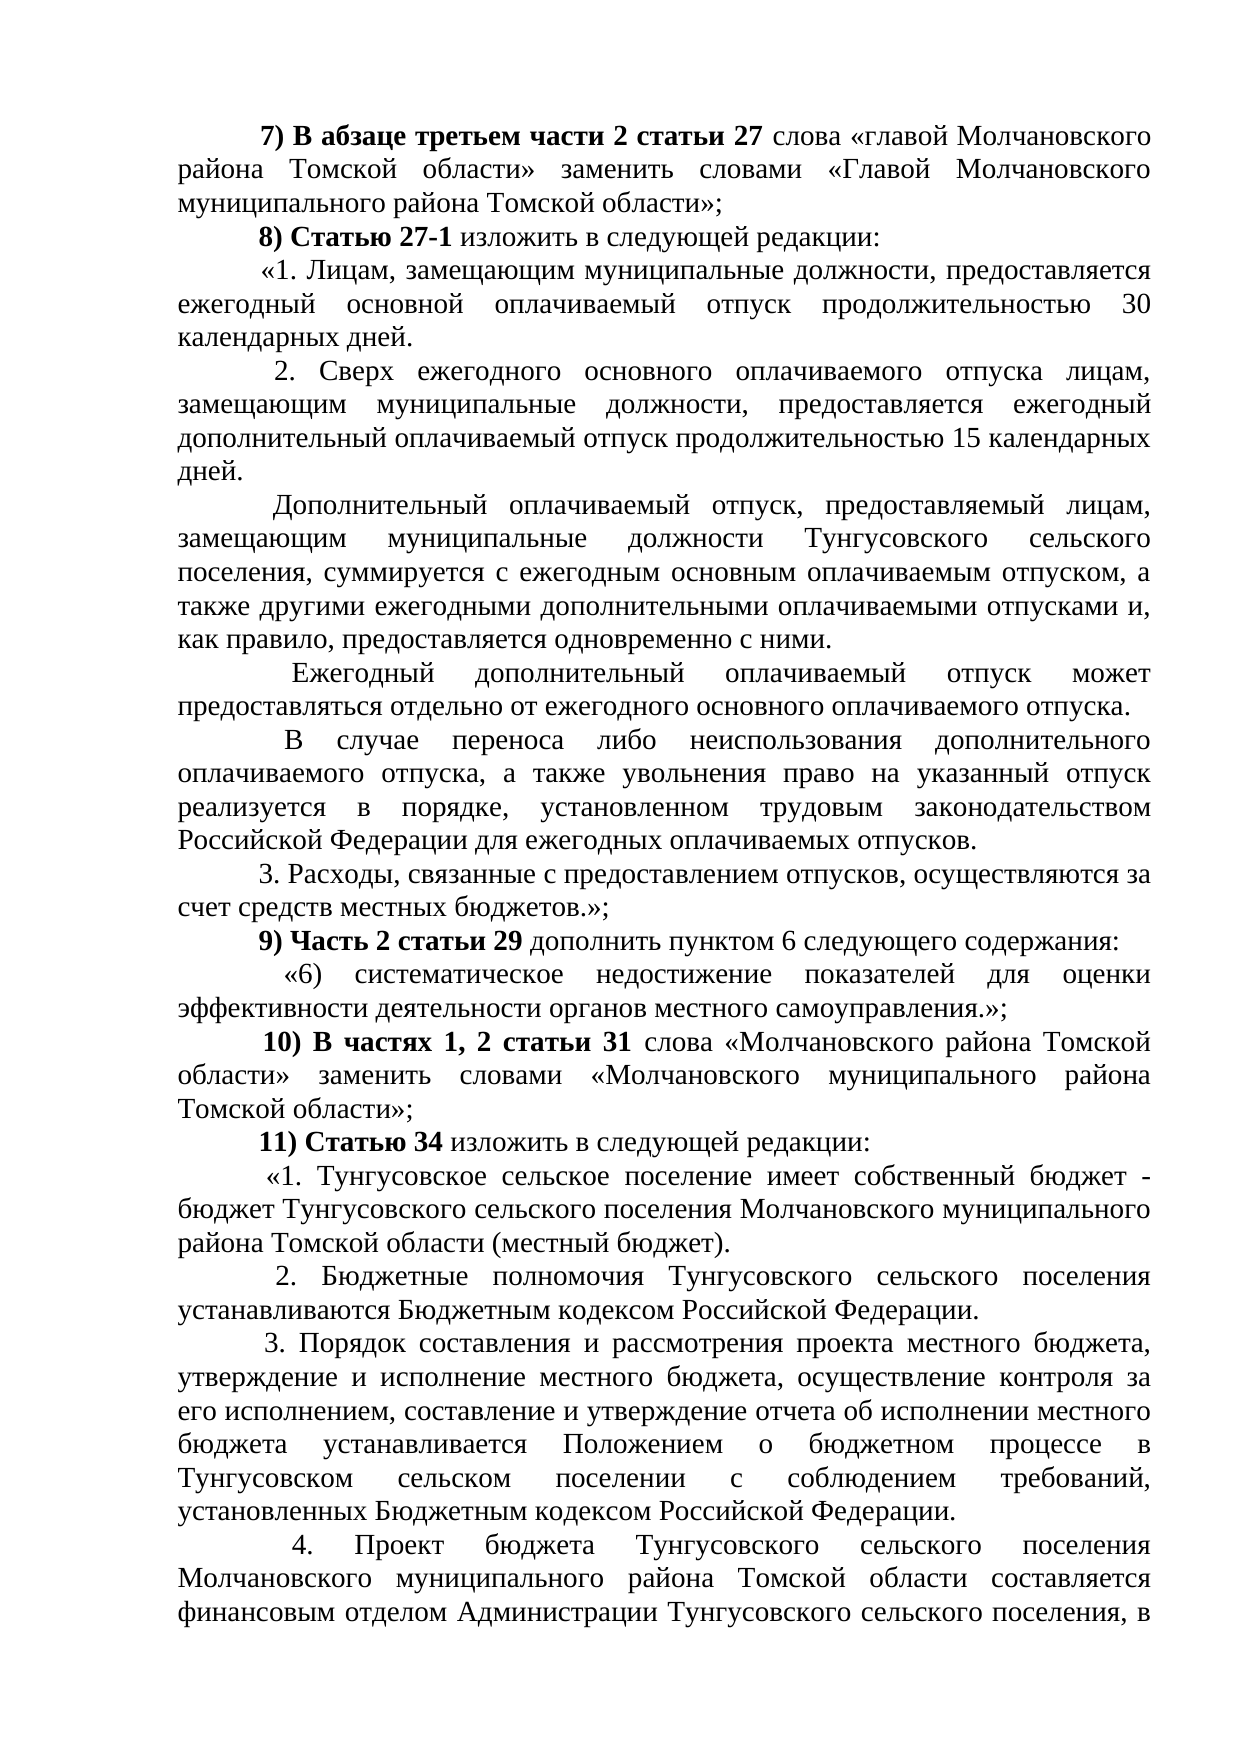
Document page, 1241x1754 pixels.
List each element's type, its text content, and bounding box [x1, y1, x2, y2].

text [177, 1527, 1152, 1627]
text 10) В частях 1, 2 статьи 31 слова «Молчановского района Томской области» заменить словами «Молчановского муниципального района Томской области»; [177, 1024, 1152, 1124]
text 9) Часть 2 статьи 29 дополнить пунктом 6 следующего содержания: [177, 923, 1152, 957]
text «1. Тунгусовское сельское поселение имеет собственный бюджет - бюджет Тунгусовского сельского поселения Молчановского муниципального района Томской области (местный бюджет). [177, 1158, 1152, 1258]
text Дополнительный оплачиваемый отпуск, предоставляемый лицам, замещающим муниципальные должности Тунгусовского сельского поселения, суммируется с ежегодным основным оплачиваемым отпуском, а также другими ежегодными дополнительными оплачиваемыми отпусками и, как правило, предоставляется одновременно с ними. [177, 487, 1152, 655]
text «6) систематическое недостижение показателей для оценки эффективности деятельности органов местного самоуправления.»; [177, 957, 1152, 1024]
text Ежегодный дополнительный оплачиваемый отпуск может предоставляться отдельно от ежегодного основного оплачиваемого отпуска. [177, 655, 1152, 722]
text 2. Бюджетные полномочия Тунгусовского сельского поселения устанавливаются Бюджетным кодексом Российской Федерации. [177, 1258, 1152, 1326]
text 3. Порядок составления и рассмотрения проекта местного бюджета, утверждение и исполнение местного бюджета, осуществление контроля за его исполнением, составление и утверждение отчета об исполнении местного бюджета устанавливается Положением о бюджетном процессе в Тунгусовском сельском поселении с соблюдением требований, установленных Бюджетным кодексом Российской Федерации. [177, 1326, 1152, 1527]
text 11) Статью 34 изложить в следующей редакции: [177, 1124, 1152, 1158]
text 2. Сверх ежегодного основного оплачиваемого отпуска лицам, замещающим муниципальные должности, предоставляется ежегодный дополнительный оплачиваемый отпуск продолжительностью 15 календарных дней. [177, 353, 1152, 487]
text «1. Лицам, замещающим муниципальные должности, предоставляется ежегодный основной оплачиваемый отпуск продолжительностью 30 календарных дней. [177, 252, 1152, 353]
text 3. Расходы, связанные с предоставлением отпусков, осуществляются за счет средств местных бюджетов.»; [177, 856, 1152, 923]
text 7) В абзаце третьем части 2 статьи 27 слова «главой Молчановского района Томской области» заменить словами «Главой Молчановского муниципального района Томской области»; [177, 118, 1152, 219]
text В случае переноса либо неиспользования дополнительного оплачиваемого отпуска, а также увольнения право на указанный отпуск реализуется в порядке, установленном трудовым законодательством Российской Федерации для ежегодных оплачиваемых отпусков. [177, 722, 1152, 856]
text 8) Статью 27-1 изложить в следующей редакции: [177, 219, 1152, 252]
